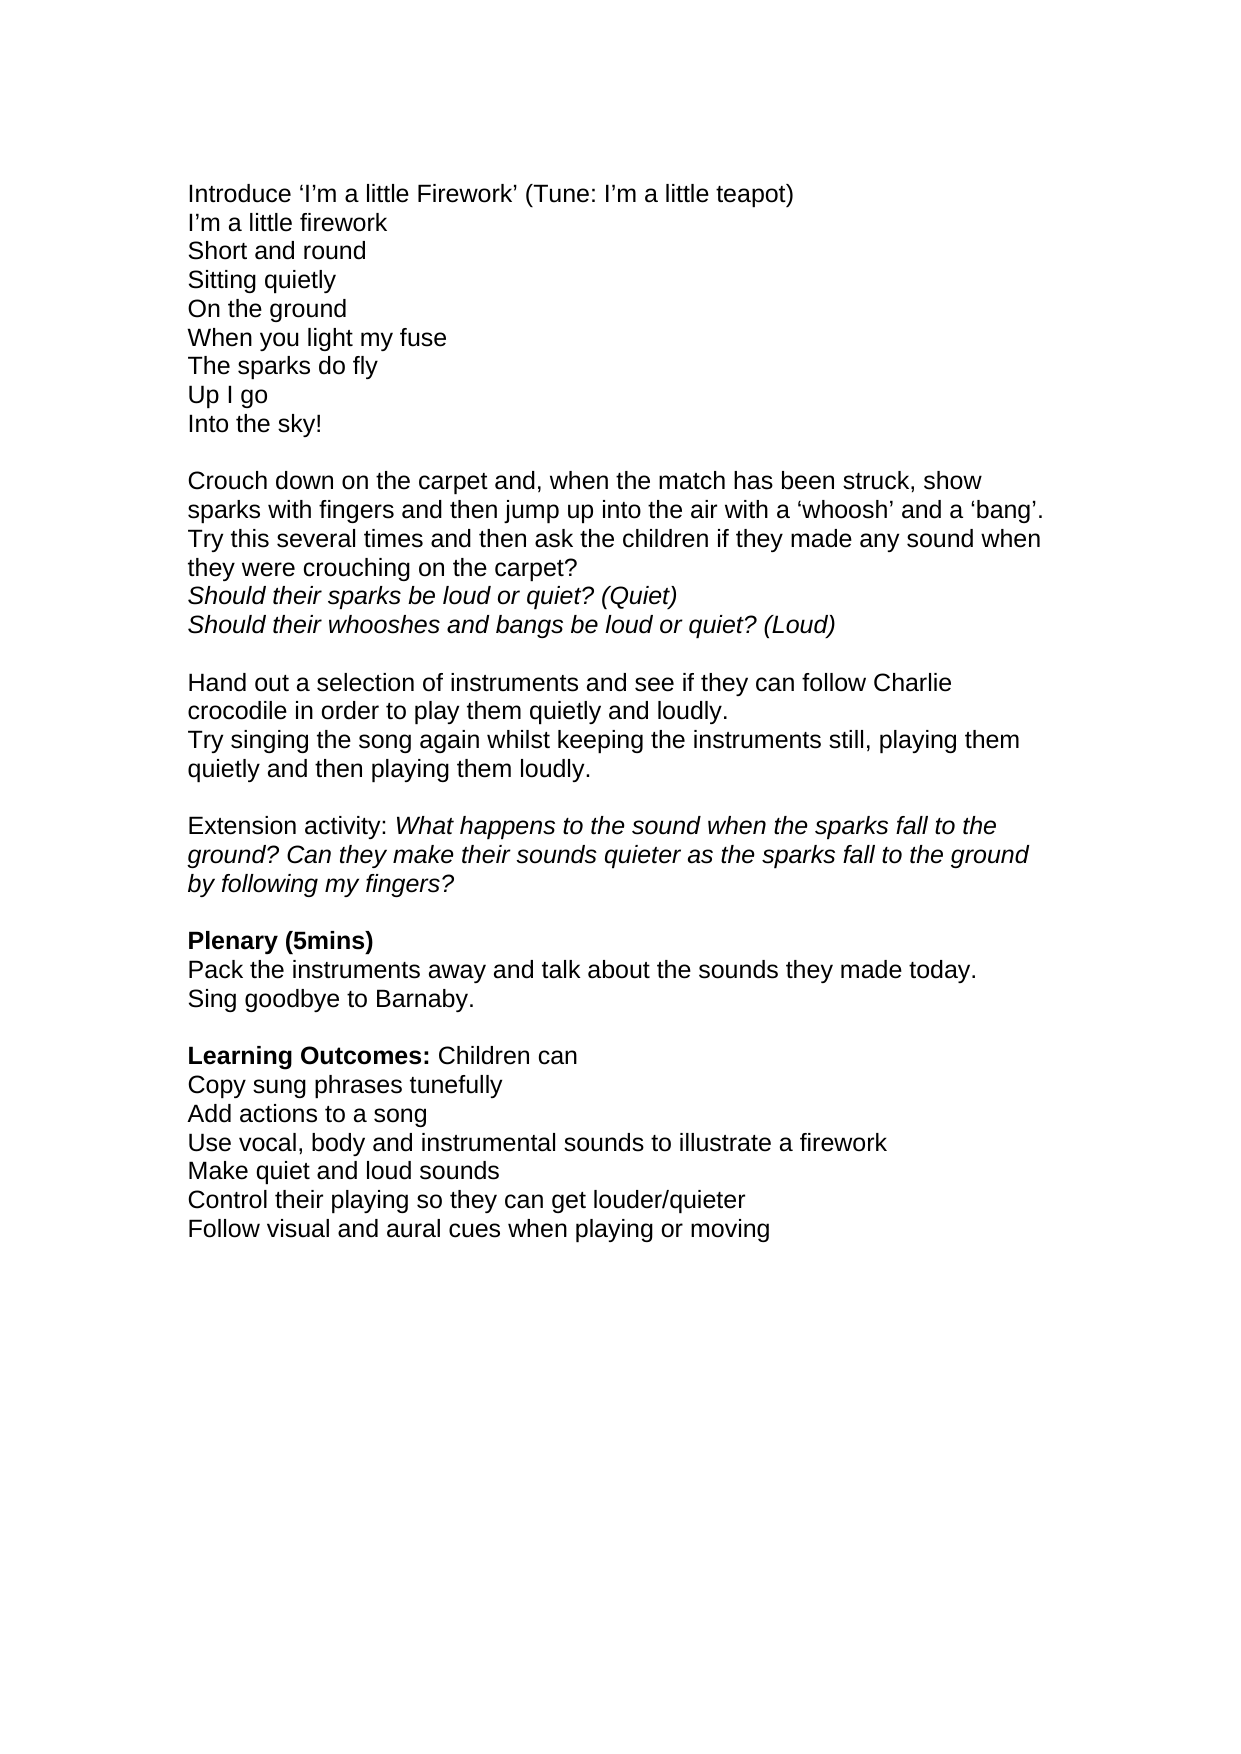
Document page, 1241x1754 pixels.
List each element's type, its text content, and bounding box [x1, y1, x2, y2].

text Control their playing so they can get louder/quieter [187, 1185, 1053, 1214]
text Plenary (5mins) [187, 926, 1053, 955]
text Hand out a selection of instruments and see if they can follow Charlie crocodile in order to play them quietly and loudly. [187, 667, 1053, 725]
text Add actions to a song [187, 1099, 1053, 1127]
text Should their whooshes and bangs be loud or quiet? (Loud) [187, 610, 1053, 639]
text Follow visual and aural cues when playing or moving [187, 1214, 1053, 1242]
text Use vocal, body and instrumental sounds to illustrate a firework [187, 1127, 1053, 1156]
text Short and round [187, 236, 1053, 265]
text Introduce ‘I’m a little Firework’ (Tune: I’m a little teapot) [187, 179, 1053, 207]
text Sitting quietly [187, 265, 1053, 294]
text Copy sung phrases tunefully [187, 1070, 1053, 1099]
text Sing goodbye to Barnaby. [187, 984, 1053, 1012]
text Learning Outcomes: Children can [187, 1041, 1053, 1070]
text On the ground [187, 294, 1053, 322]
text Extension activity: What happens to the sound when the sparks fall to the ground? Can they make their sounds quieter as the sparks fall to the ground by following my fingers? [187, 811, 1053, 897]
text Try this several times and then ask the children if they made any sound when they were crouching on the carpet? [187, 524, 1053, 581]
text When you light my fuse [187, 322, 1053, 351]
text Pack the instruments away and talk about the sounds they made today. [187, 955, 1053, 984]
text Should their sparks be loud or quiet? (Quiet) [187, 581, 1053, 610]
text I’m a little firework [187, 207, 1053, 236]
text Crouch down on the carpet and, when the match has been struck, show sparks with fingers and then jump up into the air with a ‘whoosh’ and a ‘bang’. [187, 466, 1053, 524]
text Try singing the song again whilst keeping the instruments still, playing them quietly and then playing them loudly. [187, 725, 1053, 782]
text The sparks do fly [187, 351, 1053, 380]
text Make quiet and loud sounds [187, 1156, 1053, 1185]
text Up I go [187, 380, 1053, 409]
text Into the sky! [187, 409, 1053, 437]
